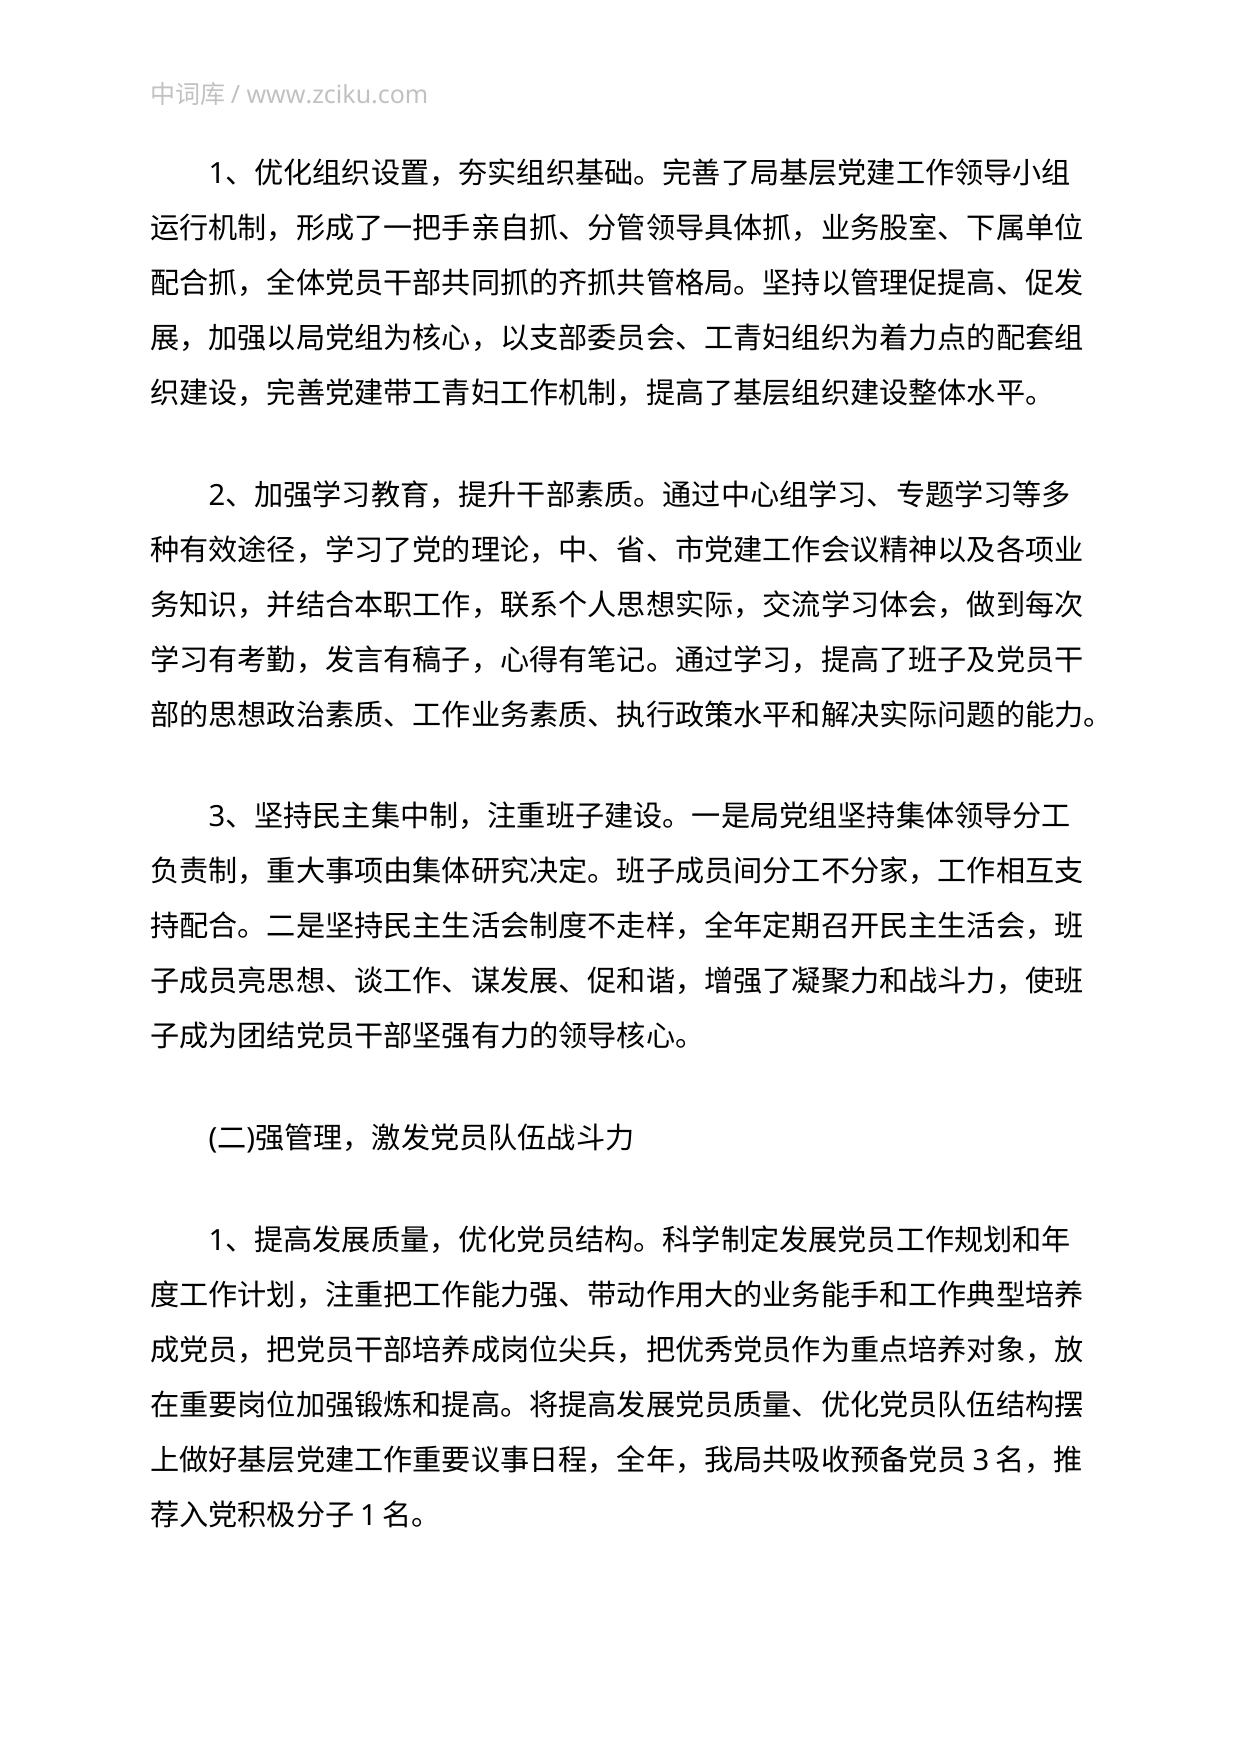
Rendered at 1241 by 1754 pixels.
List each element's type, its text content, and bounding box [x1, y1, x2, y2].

text 3、坚持民主集中制，注重班子建设。一是局党组坚持集体领导分工负责制，重大事项由集体研究决定。班子成员间分工不分家，工作相互支持配合。二是坚持民主生活会制度不走样，全年定期召开民主生活会，班子成员亮思想、谈工作、谋发展、促和谐，增强了凝聚力和战斗力，使班子成为团结党员干部坚强有力的领导核心。 [150, 793, 1090, 1055]
text (二)强管理，激发党员队伍战斗力 [150, 1114, 1090, 1157]
text 1、优化组织设置，夯实组织基础。完善了局基层党建工作领导小组运行机制，形成了一把手亲自抓、分管领导具体抓，业务股室、下属单位配合抓，全体党员干部共同抓的齐抓共管格局。坚持以管理促提高、促发展，加强以局党组为核心，以支部委员会、工青妇组织为着力点的配套组织建设，完善党建带工青妇工作机制，提高了基层组织建设整体水平。 [150, 150, 1090, 412]
text 1、提高发展质量，优化党员结构。科学制定发展党员工作规划和年度工作计划，注重把工作能力强、带动作用大的业务能手和工作典型培养成党员，把党员干部培养成岗位尖兵，把优秀党员作为重点培养对象，放在重要岗位加强锻炼和提高。将提高发展党员质量、优化党员队伍结构摆上做好基层党建工作重要议事日程，全年，我局共吸收预备党员3名，推荐入党积极分子1名。 [150, 1216, 1090, 1533]
text 2、加强学习教育，提升干部素质。通过中心组学习、专题学习等多种有效途径，学习了党的理论，中、省、市党建工作会议精神以及各项业务知识，并结合本职工作，联系个人思想实际，交流学习体会，做到每次学习有考勤，发言有稿子，心得有笔记。通过学习，提高了班子及党员干部的思想政治素质、工作业务素质、执行政策水平和解决实际问题的能力。 [150, 471, 1090, 733]
